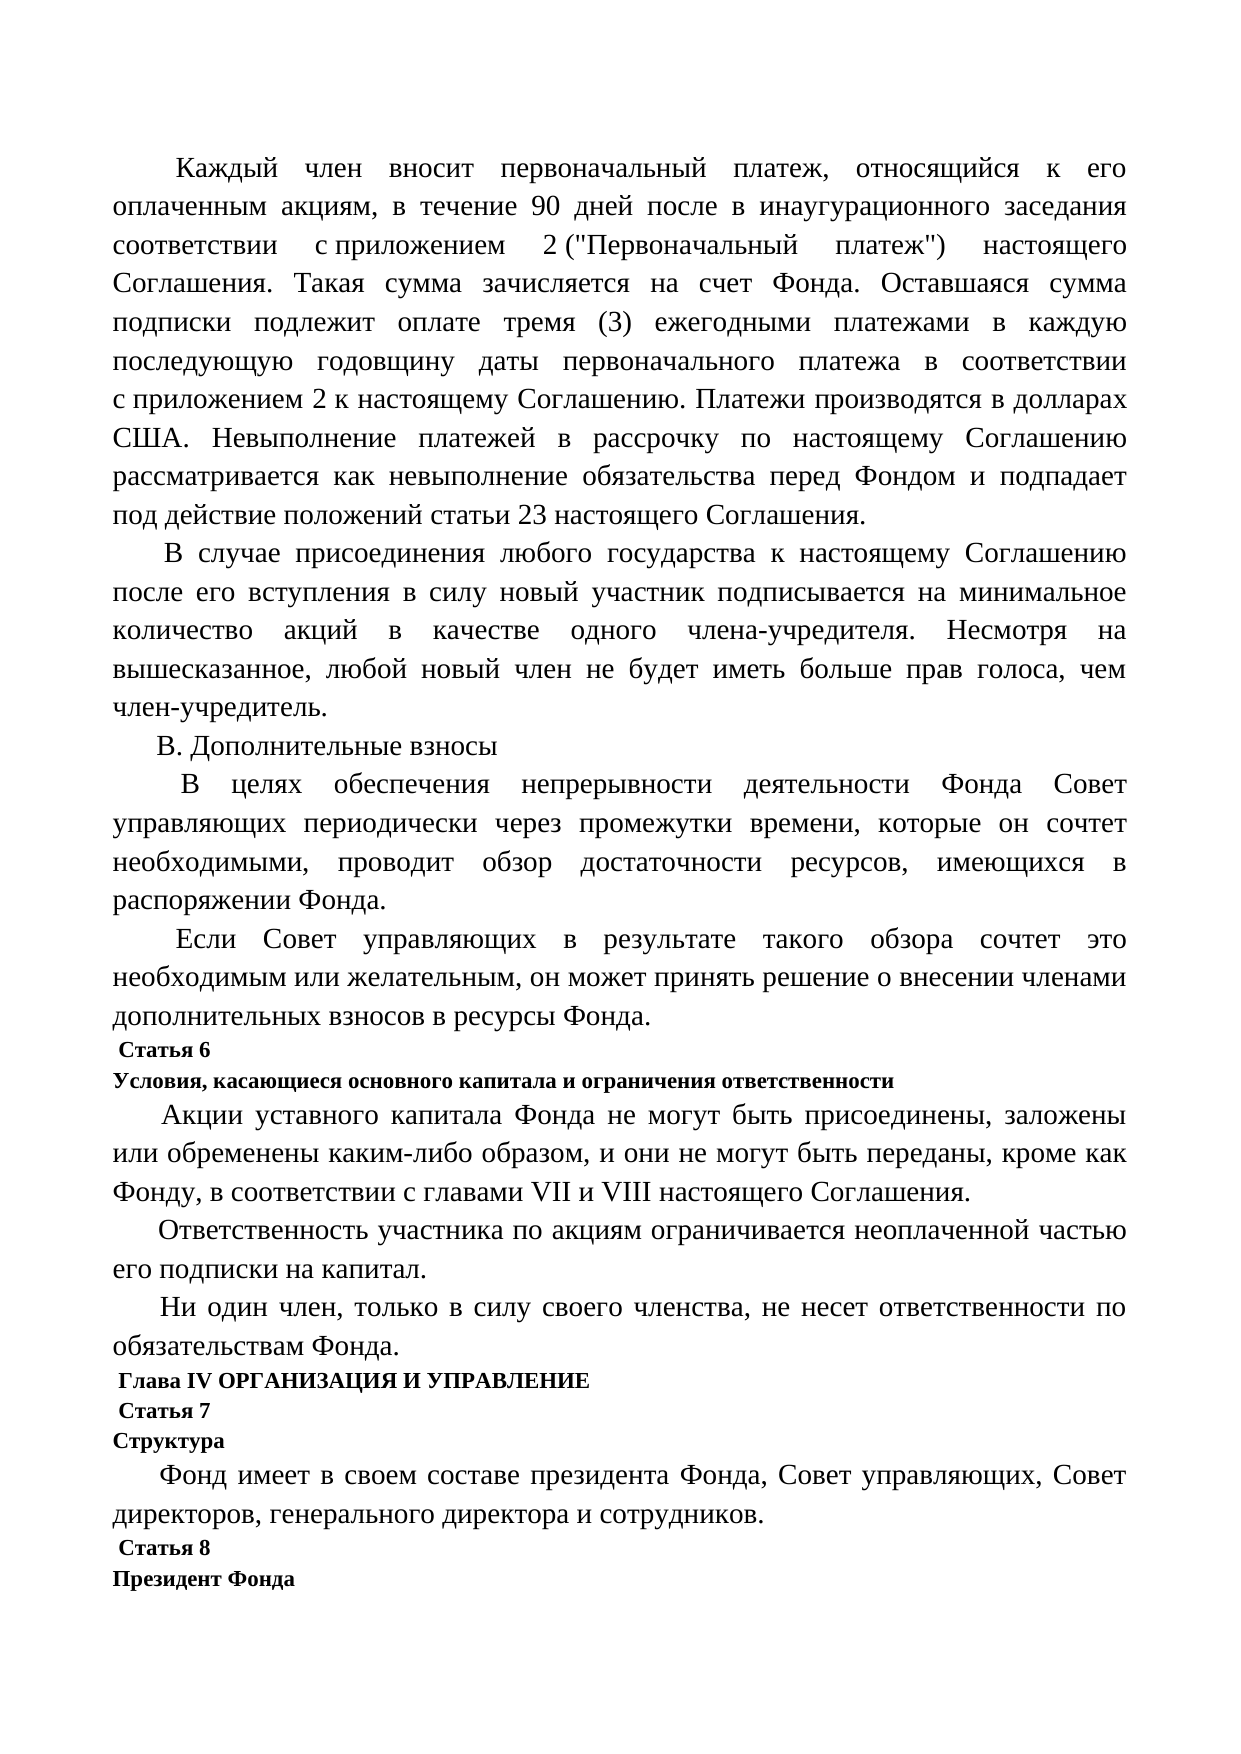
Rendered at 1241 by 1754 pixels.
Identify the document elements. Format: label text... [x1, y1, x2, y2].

text Фонд имеет в своем составе президента Фонда, Совет управляющих, Совет директоров, генерального директора и сотрудников. [112, 1457, 1128, 1529]
text Если Совет управляющих в результате такого обзора сочтет это необходимым или желательным, он может принять решение о внесении членами дополнительных взносов в ресурсы Фонда. [112, 921, 1128, 1031]
text Ответственность участника по акциям ограничивается неоплаченной частью его подписки на капитал. [112, 1212, 1128, 1284]
text Статья 8 Президент Фонда [112, 1534, 1128, 1591]
text В целях обеспечения непрерывности деятельности Фонда Совет управляющих периодически через промежутки времени, которые он сочтет необходимыми, проводит обзор достаточности ресурсов, имеющихся в распоряжении Фонда. [112, 767, 1128, 916]
text Статья 6 Условия, касающиеся основного капитала и ограничения ответственности [112, 1036, 1128, 1093]
text В случае присоединения любого государства к настоящему Соглашению после его вступления в силу новый участник подписывается на минимальное количество акций в качестве одного члена-учредителя. Несмотря на вышесказанное, любой новый член не будет иметь больше прав голоса, чем член-учредитель. [112, 535, 1128, 723]
text Статья 7 Структура [112, 1397, 1128, 1453]
text B. Дополнительные взносы [112, 728, 1128, 762]
text Акции уставного капитала Фонда не могут быть присоединены, заложены или обременены каким-либо образом, и они не могут быть переданы, кроме как Фонду, в соответствии с главами VII и VIII настоящего Соглашения. [112, 1097, 1128, 1207]
text Ни один член, только в силу своего членства, не несет ответственности по обязательствам Фонда. [112, 1289, 1128, 1362]
text Каждый член вносит первоначальный платеж, относящийся к его оплаченным акциям, в течение 90 дней после в инаугурационного заседания соответствии с приложением 2 ("Первоначальный платеж") настоящего Соглашения. Такая сумма зачисляется на счет Фонда. Оставшаяся сумма подписки подлежит оплате тремя (3) ежегодными платежами в каждую последующую годовщину даты первоначального платежа в соответствии с приложением 2 к настоящему Соглашению. Платежи производятся в долларах США. Невыполнение платежей в рассрочку по настоящему Соглашению рассматривается как невыполнение обязательства перед Фондом и подпадает под действие положений статьи 23 настоящего Соглашения. [112, 150, 1128, 530]
text Глава IV ОРГАНИЗАЦИЯ И УПРАВЛЕНИЕ [112, 1367, 1128, 1393]
